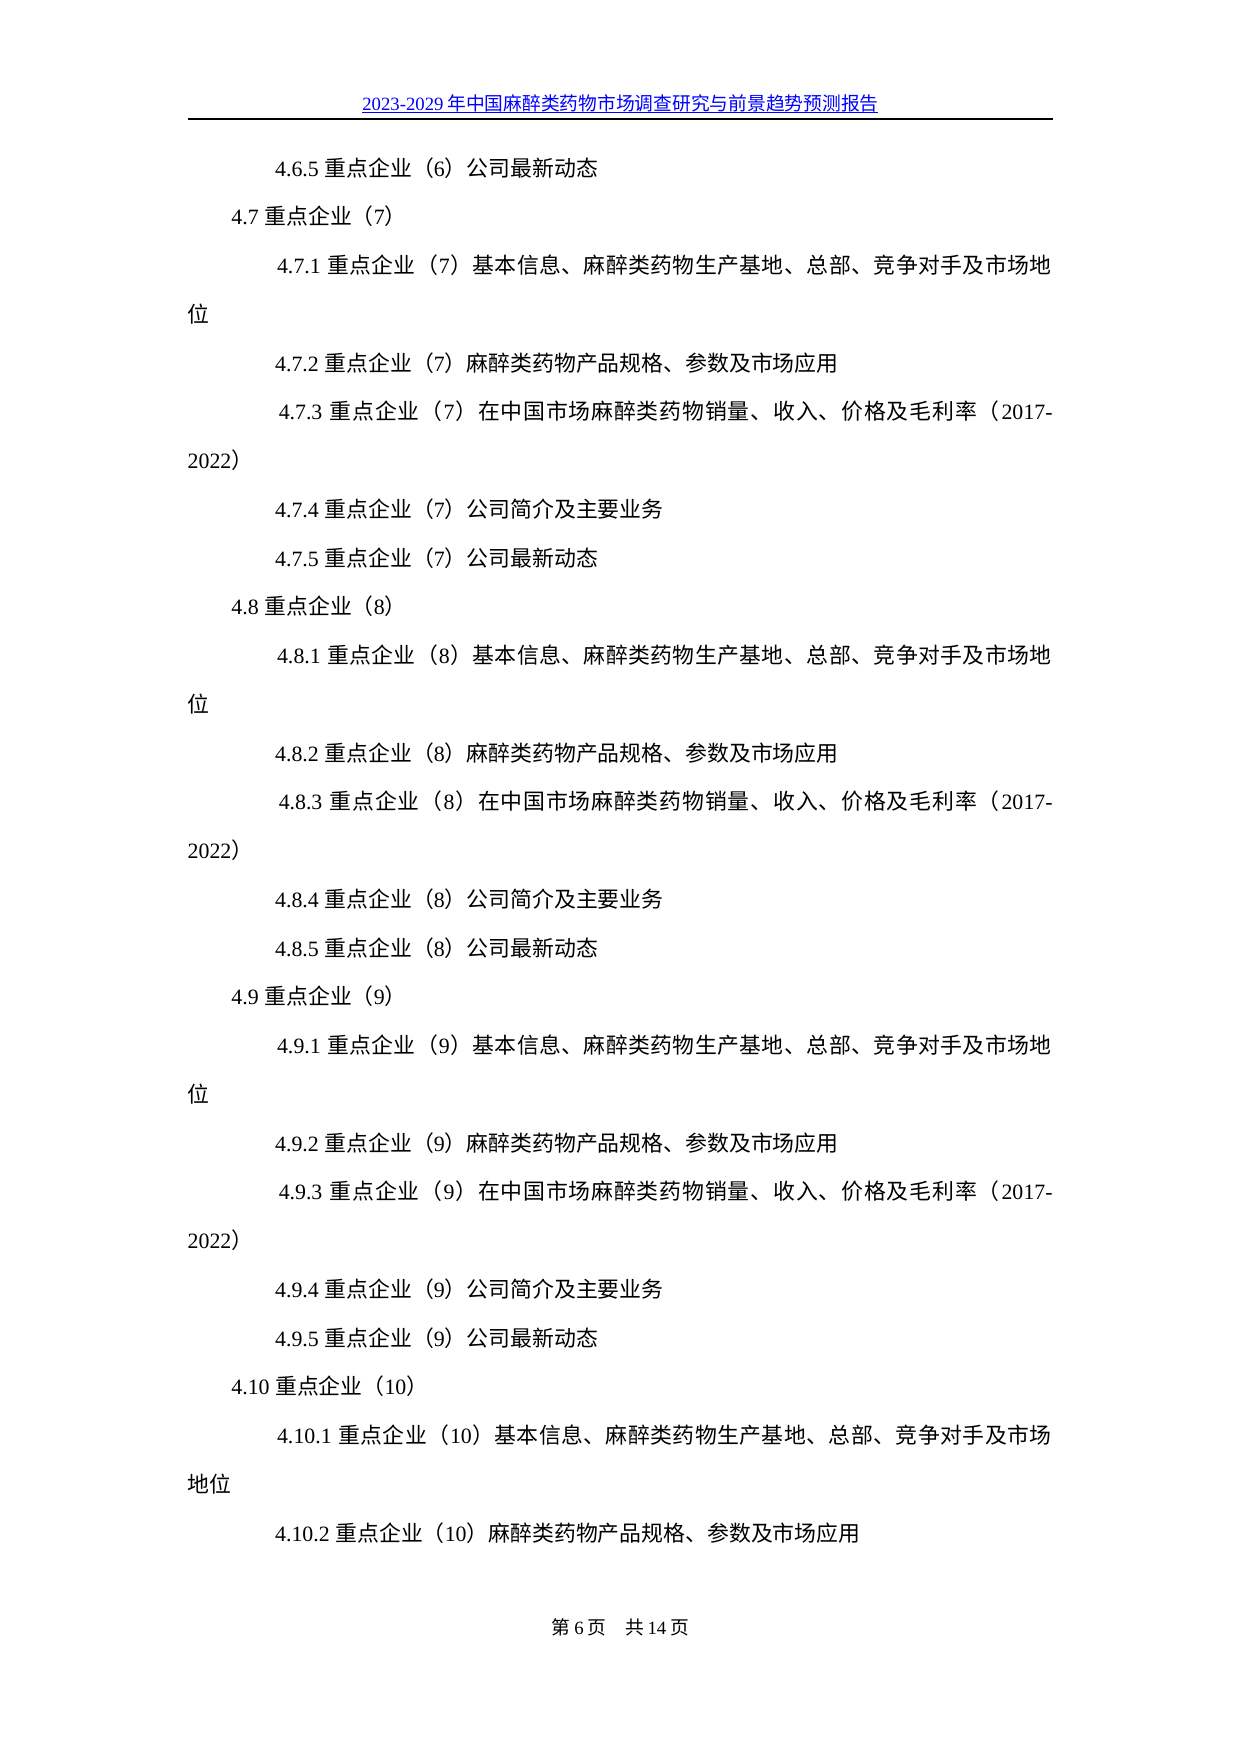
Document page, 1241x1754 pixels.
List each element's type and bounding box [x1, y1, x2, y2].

text [187, 150, 1053, 1548]
